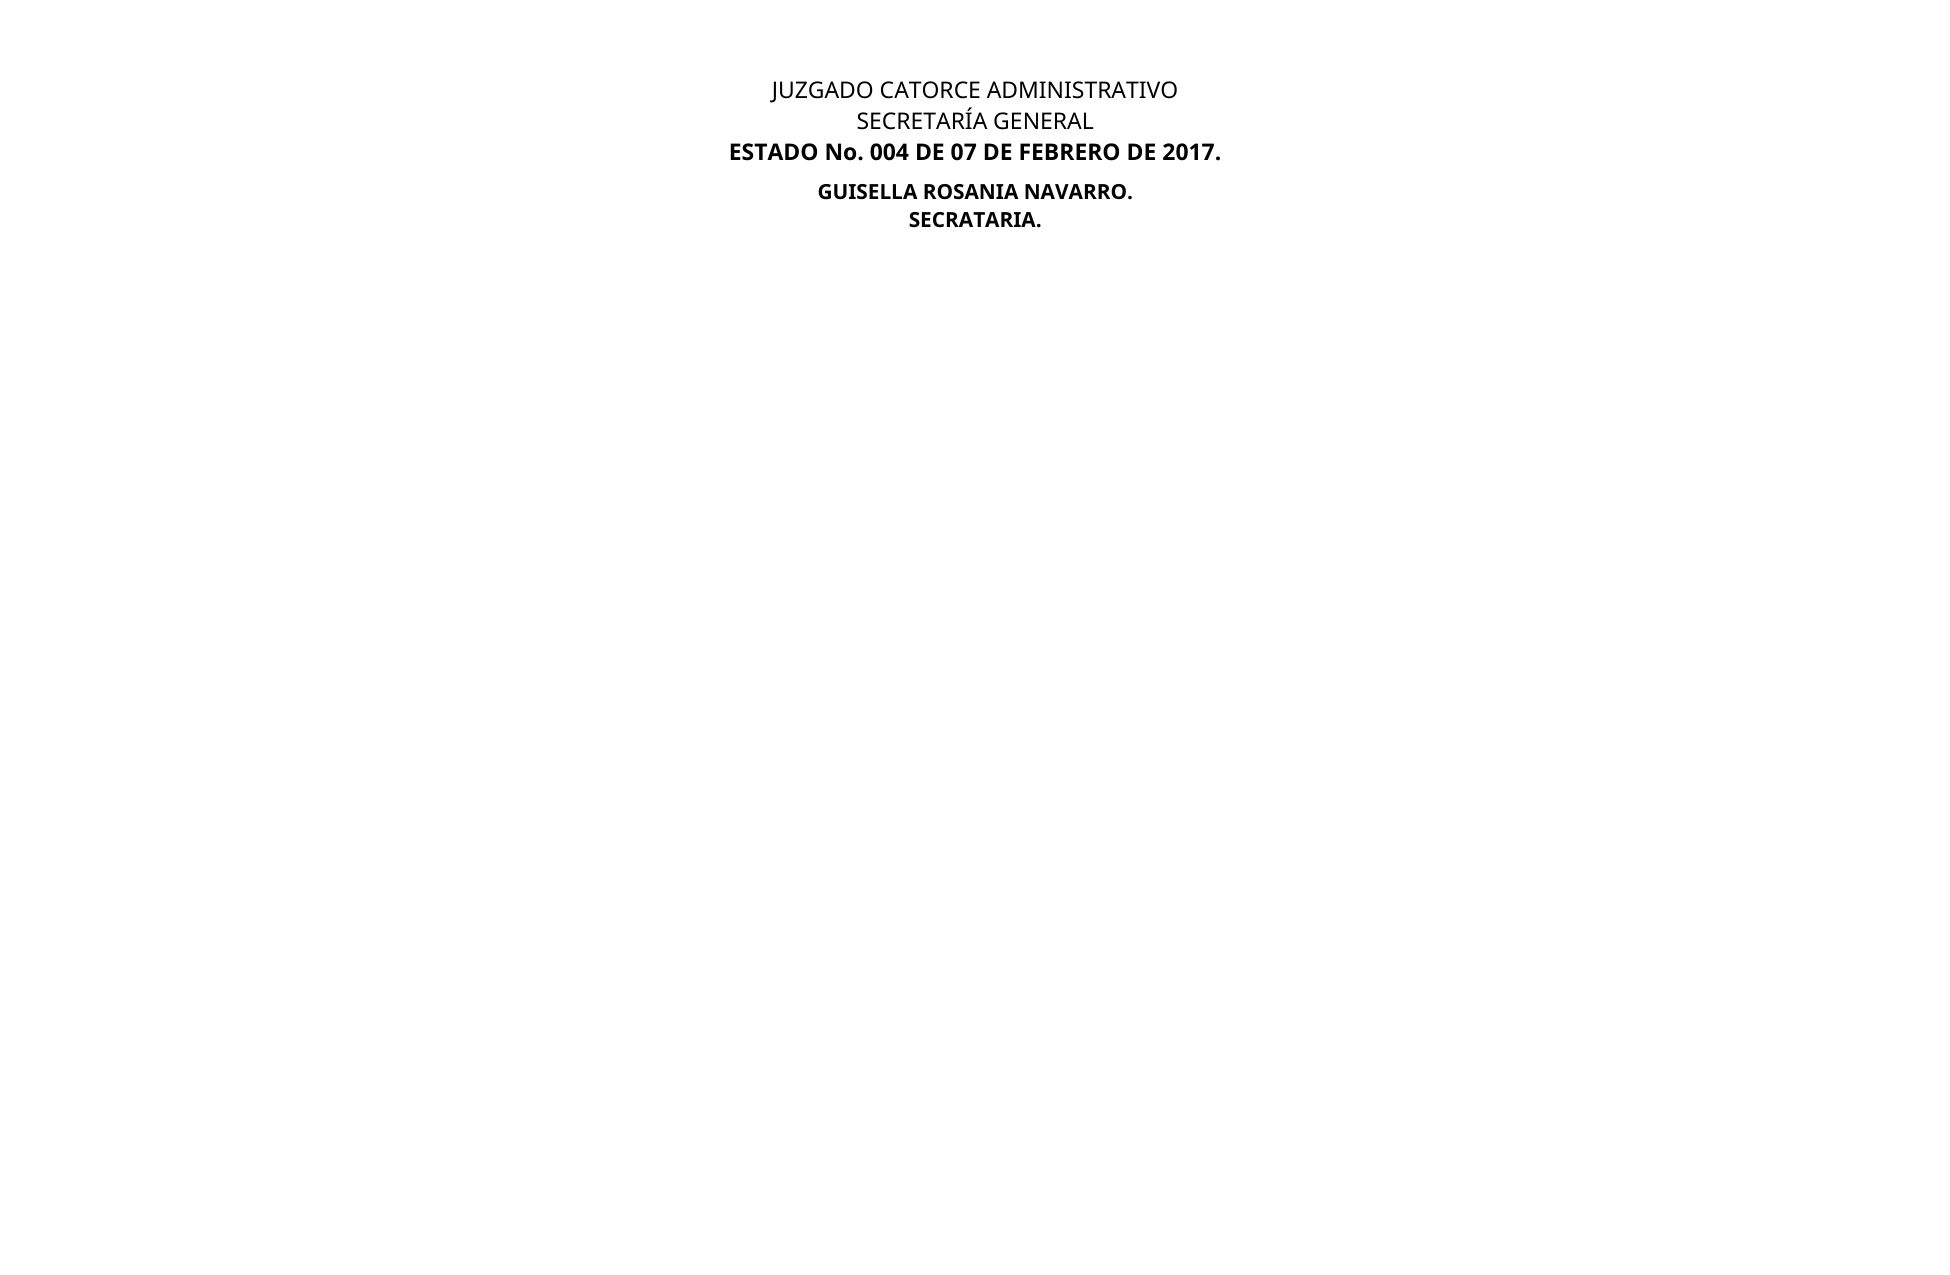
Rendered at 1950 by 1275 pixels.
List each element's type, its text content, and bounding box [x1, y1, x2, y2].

text SECRATARIA. [148, 206, 1802, 234]
text GUISELLA ROSANIA NAVARRO. [148, 177, 1802, 206]
